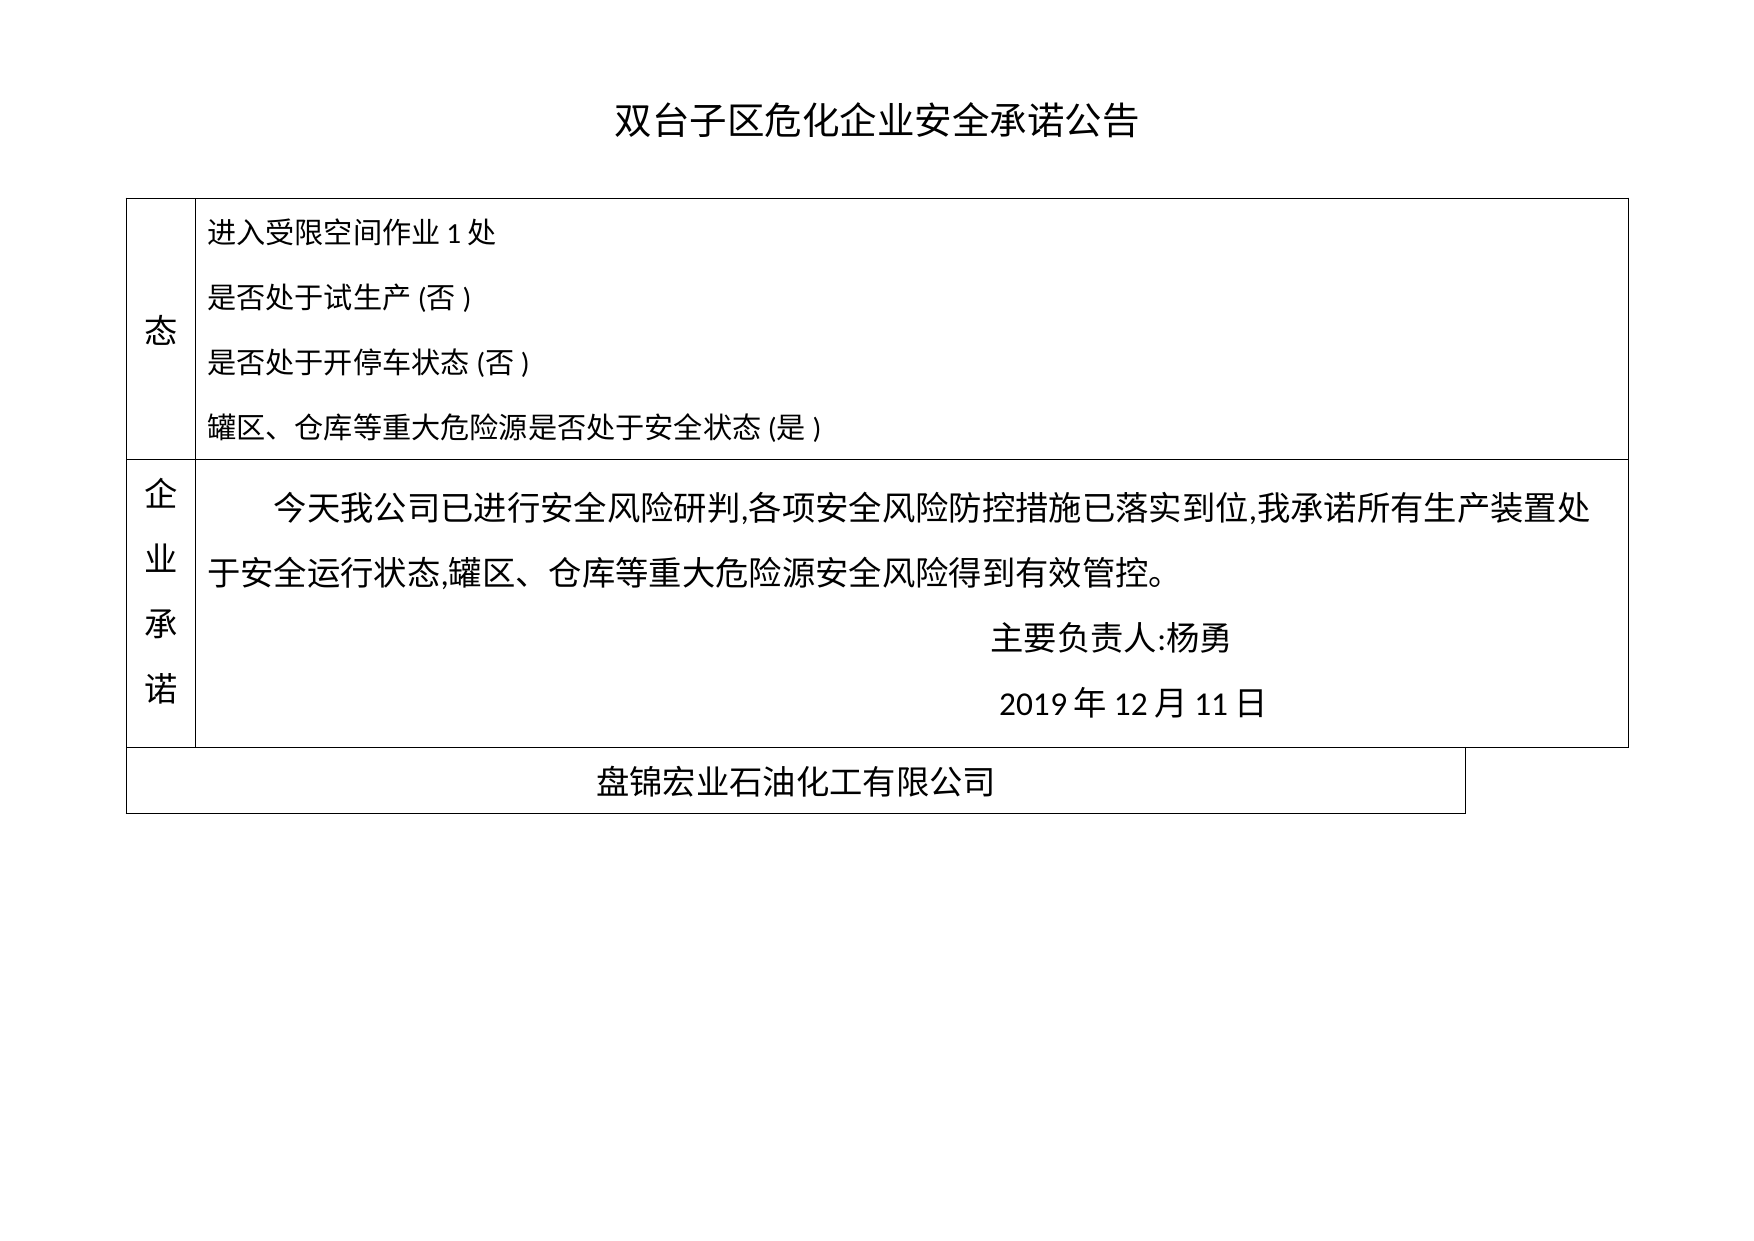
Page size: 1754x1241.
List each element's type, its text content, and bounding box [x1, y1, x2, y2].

table_cell 盘锦宏业石油化工有限公司 [127, 748, 1465, 813]
table_cell 企业承诺 [127, 460, 195, 747]
table_cell 企业状态 [127, 199, 195, 459]
table_cell 今天我公司已进行安全风险研判,各项安全风险防控措施已落实到位,我承诺所有生产装置处于安全运行状态,罐区、仓库等重大危险源安全风险得到有效管控。 主要负责人:杨勇 2019年12月11日 [196, 460, 1628, 747]
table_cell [196, 199, 1628, 459]
